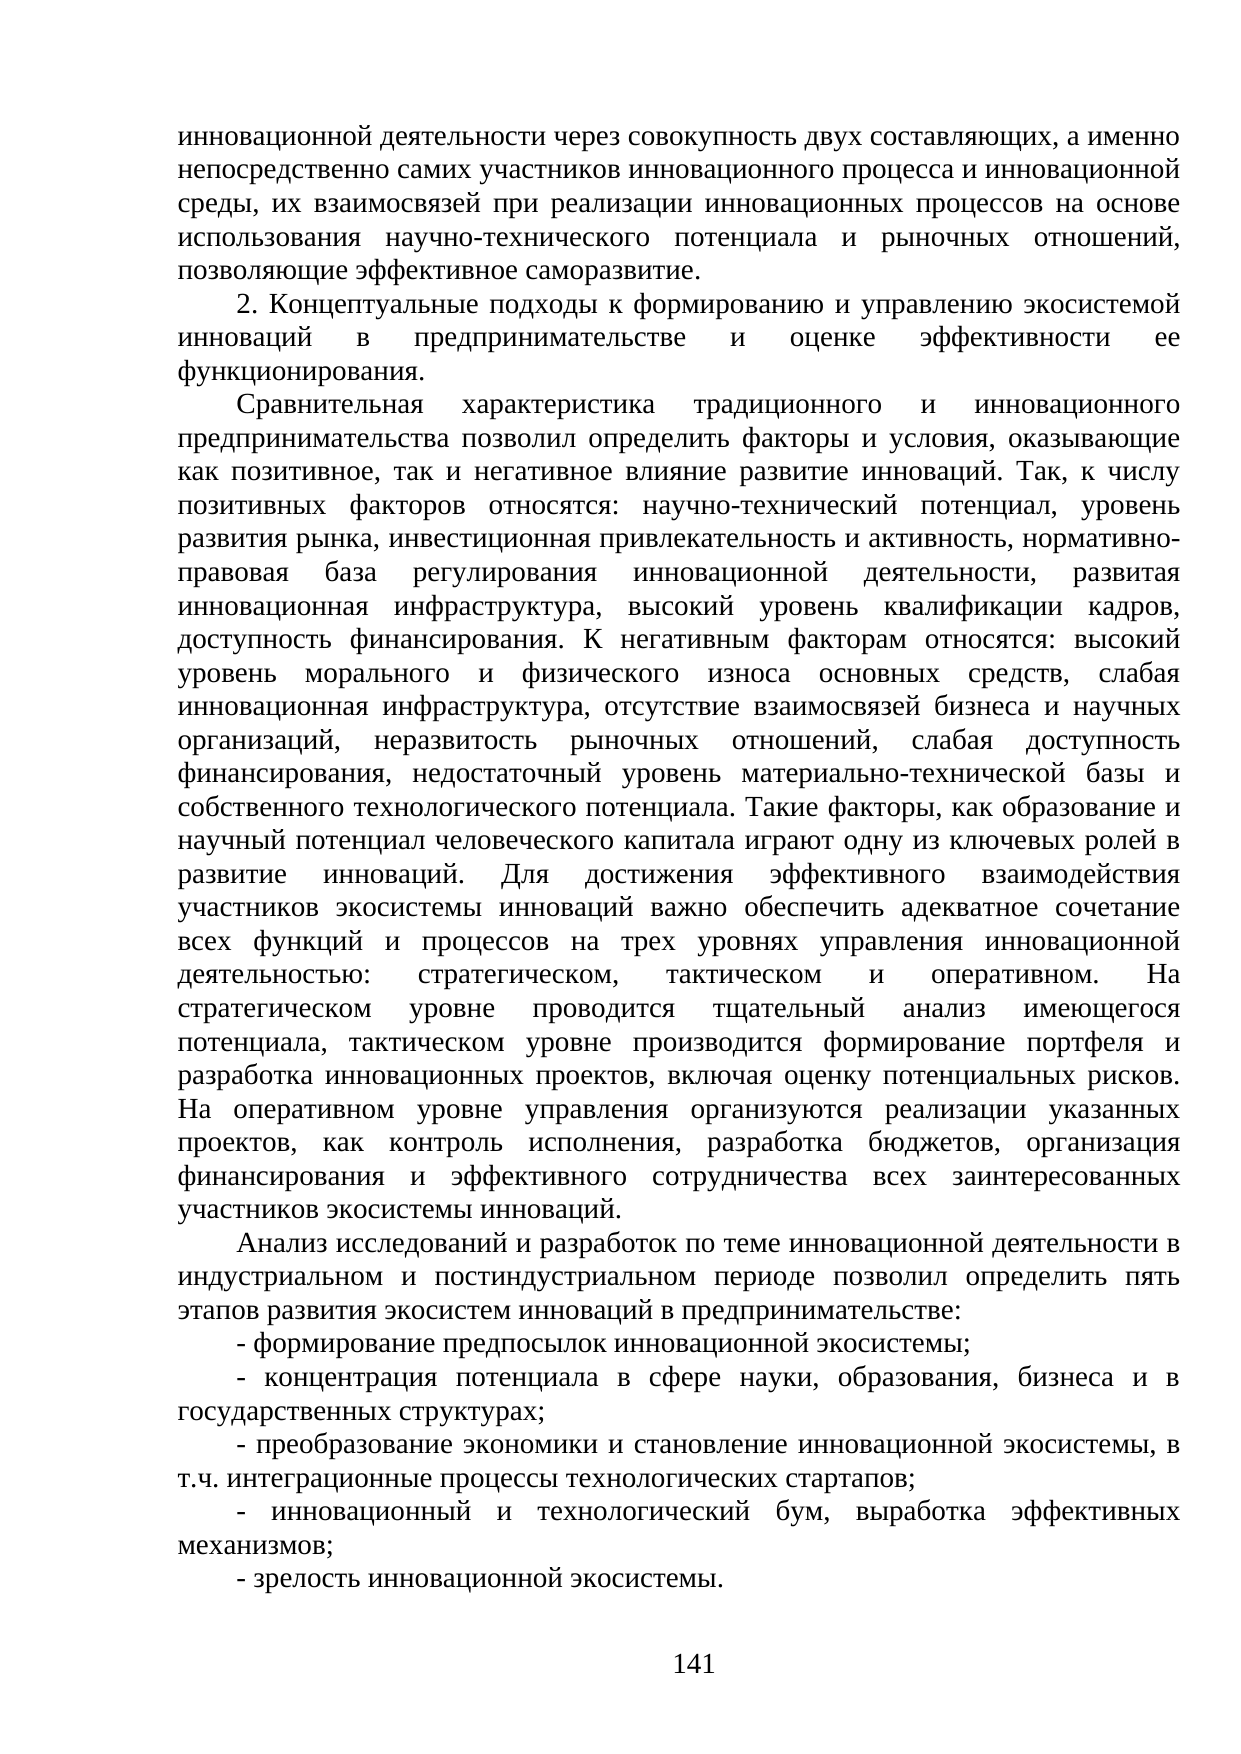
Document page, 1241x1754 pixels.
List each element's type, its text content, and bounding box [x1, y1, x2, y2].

text Сравнительная характеристика традиционного и инновационного предпринимательства позволил определить факторы и условия, оказывающие как позитивное, так и негативное влияние развитие инноваций. Так, к числу позитивных факторов относятся: научно-технический потенциал, уровень развития рынка, инвестиционная привлекательность и активность, нормативно-правовая база регулирования инновационной деятельности, развитая инновационная инфраструктура, высокий уровень квалификации кадров, доступность финансирования. К негативным факторам относятся: высокий уровень морального и физического износа основных средств, слабая инновационная инфраструктура, отсутствие взаимосвязей бизнеса и научных организаций, неразвитость рыночных отношений, слабая доступность финансирования, недостаточный уровень материально-технической базы и собственного технологического потенциала. Такие факторы, как образование и научный потенциал человеческого капитала играют одну из ключевых ролей в развитие инноваций. Для достижения эффективного взаимодействия участников экосистемы инноваций важно обеспечить адекватное сочетание всех функций и процессов на трех уровнях управления инновационной деятельностью: стратегическом, тактическом и оперативном. На стратегическом уровне проводится тщательный анализ имеющегося потенциала, тактическом уровне производится формирование портфеля и разработка инновационных проектов, включая оценку потенциальных рисков. На оперативном уровне управления организуются реализации указанных проектов, как контроль исполнения, разработка бюджетов, организация финансирования и эффективного сотрудничества всех заинтересованных участников экосистемы инноваций. [177, 386, 1181, 1225]
text - зрелость инновационной экосистемы. [177, 1560, 1181, 1594]
text - преобразование экономики и становление инновационной экосистемы, в т.ч. интеграционные процессы технологических стартапов; [177, 1426, 1181, 1493]
text - формирование предпосылок инновационной экосистемы; [177, 1326, 1181, 1359]
text - концентрация потенциала в сфере науки, образования, бизнеса и в государственных структурах; [177, 1359, 1181, 1426]
text - инновационный и технологический бум, выработка эффективных механизмов; [177, 1493, 1181, 1560]
text 2. Концептуальные подходы к формированию и управлению экосистемой инноваций в предпринимательстве и оценке эффективности ее функционирования. [177, 286, 1181, 386]
text Анализ исследований и разработок по теме инновационной деятельности в индустриальном и постиндустриальном периоде позволил определить пять этапов развития экосистем инноваций в предпринимательстве: [177, 1225, 1181, 1326]
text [177, 118, 1181, 286]
